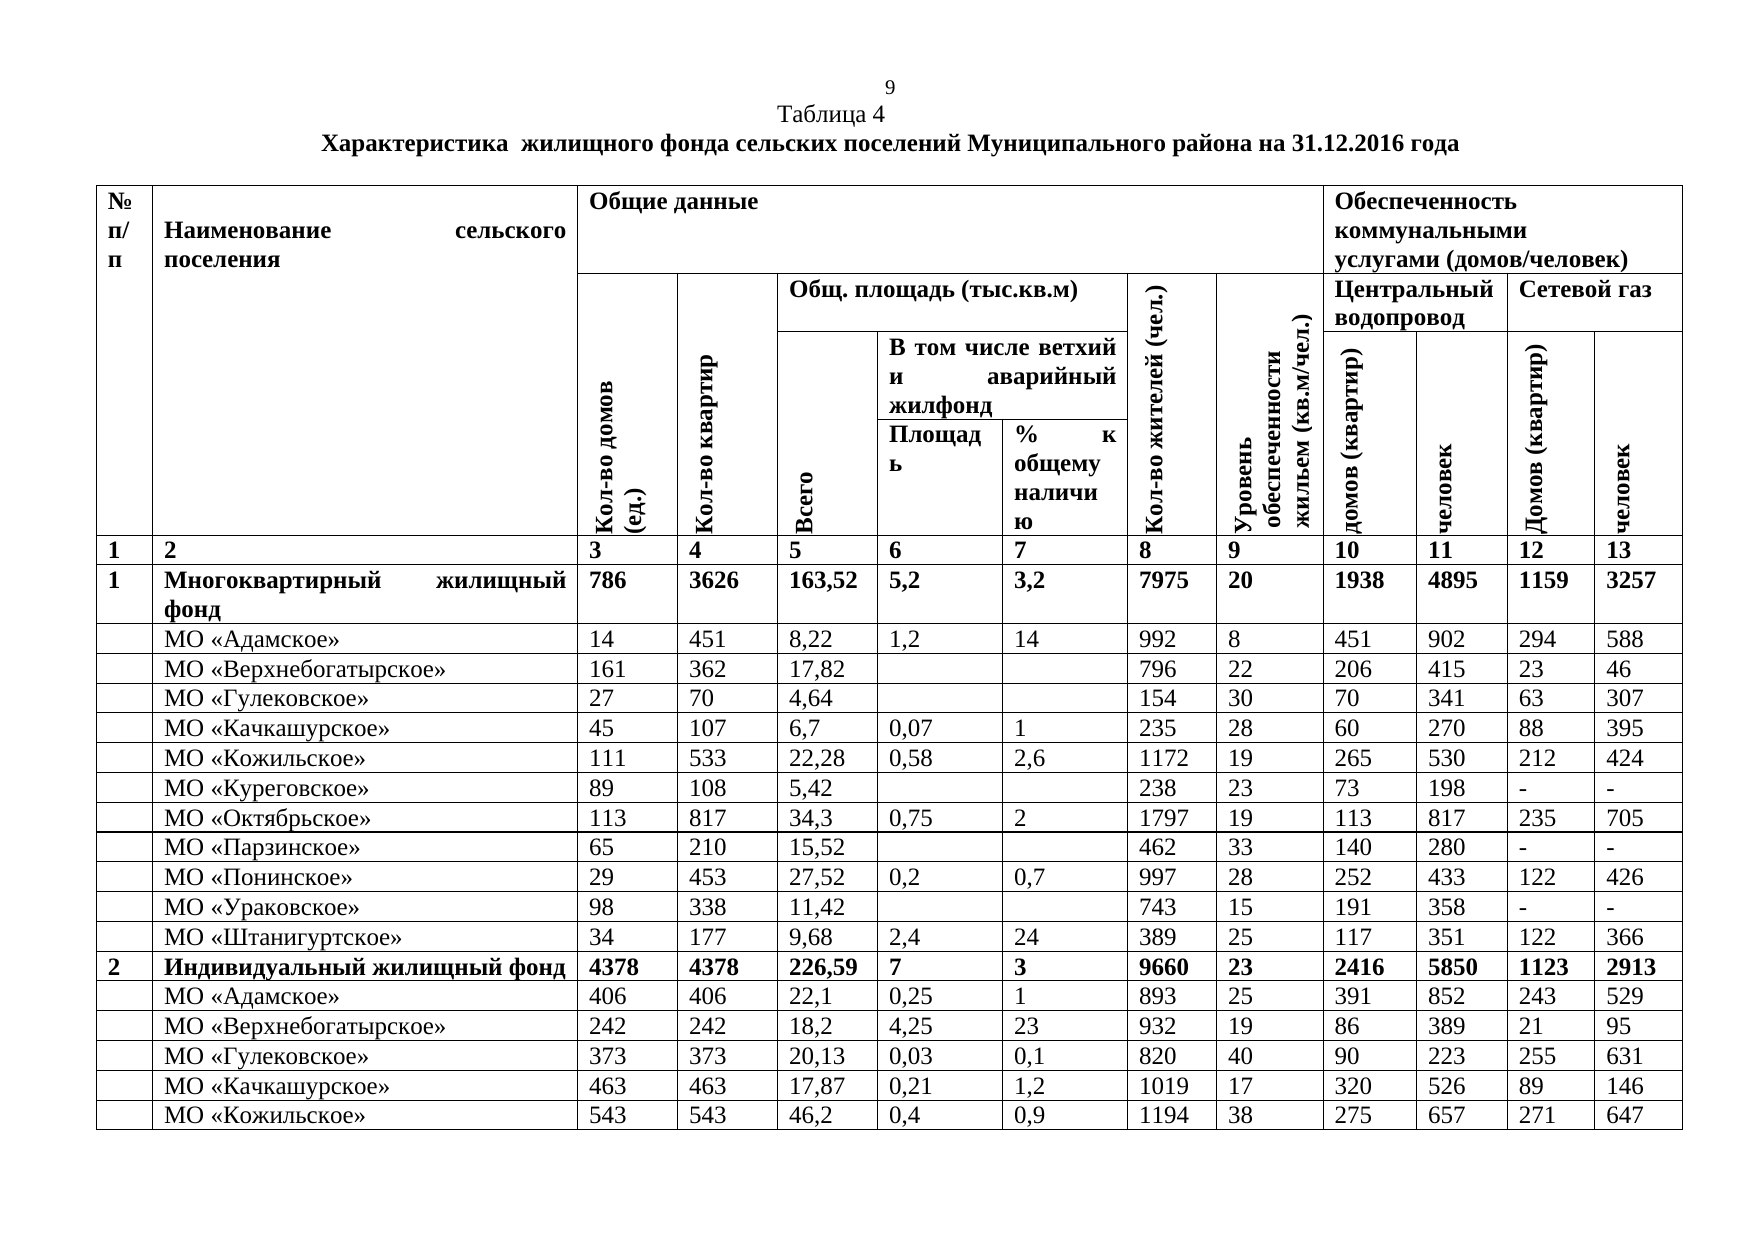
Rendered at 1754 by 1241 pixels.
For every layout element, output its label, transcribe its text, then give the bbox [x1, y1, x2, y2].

table_cell 13 [1595, 536, 1682, 564]
table_cell 89 [1508, 1071, 1594, 1099]
table_cell [878, 773, 1002, 802]
table_cell 27 [578, 684, 677, 712]
table_cell 9,68 [778, 922, 877, 951]
table_cell МО «Кожильское» [153, 743, 577, 772]
table_cell 463 [678, 1071, 777, 1099]
table_cell 426 [1595, 862, 1682, 891]
table_cell - [1508, 833, 1594, 861]
table_cell 543 [678, 1101, 777, 1129]
table_cell 0,07 [878, 713, 1002, 742]
table_cell 817 [1417, 803, 1507, 831]
table_cell 7975 [1128, 565, 1216, 623]
table_cell 243 [1508, 981, 1594, 1010]
table_cell 366 [1595, 922, 1682, 951]
table_cell МО «Кожильское» [153, 1101, 577, 1129]
table_cell МО «Октябрьское» [153, 803, 577, 831]
table_cell В том числе ветхий и аварийный жилфонд [878, 332, 1127, 418]
table_cell домов (квартир) [1324, 332, 1416, 534]
table_cell 198 [1417, 773, 1507, 802]
table_cell 2 [1003, 803, 1127, 831]
table_cell 406 [578, 981, 677, 1010]
table_cell 0,25 [878, 981, 1002, 1010]
table_cell 0,2 [878, 862, 1002, 891]
table_cell [97, 1011, 152, 1040]
table_cell 90 [1324, 1041, 1416, 1070]
table_cell 33 [1217, 833, 1323, 861]
table_cell 146 [1595, 1071, 1682, 1099]
table_cell 22,1 [778, 981, 877, 1010]
table_cell 1123 [1508, 952, 1594, 980]
table_cell 2,4 [878, 922, 1002, 951]
table_header №п/п [97, 186, 152, 534]
table_cell 10 [1324, 536, 1416, 564]
table_cell 4,64 [778, 684, 877, 712]
table_cell [97, 1041, 152, 1070]
table_cell 28 [1217, 713, 1323, 742]
table_cell 2416 [1324, 952, 1416, 980]
table_cell [97, 743, 152, 772]
table_cell 1 [97, 536, 152, 564]
table_cell - [1595, 773, 1682, 802]
table_cell 358 [1417, 892, 1507, 921]
table_cell 451 [678, 624, 777, 653]
table_cell 4,25 [878, 1011, 1002, 1040]
table_cell 351 [1417, 922, 1507, 951]
table_cell 242 [678, 1011, 777, 1040]
table_cell 5850 [1417, 952, 1507, 980]
table_cell Общ. площадь (тыс.кв.м) [778, 274, 1127, 331]
table_cell 252 [1324, 862, 1416, 891]
table_cell 1194 [1128, 1101, 1216, 1129]
table_cell [1003, 892, 1127, 921]
table_cell 395 [1595, 713, 1682, 742]
table_cell 238 [1128, 773, 1216, 802]
table_cell [878, 654, 1002, 682]
table_cell 424 [1595, 743, 1682, 772]
table_cell МО «Верхнебогатырское» [153, 654, 577, 682]
table_cell 4 [678, 536, 777, 564]
table_cell 19 [1217, 1011, 1323, 1040]
table_cell 11 [1417, 536, 1507, 564]
table_cell 226,59 [778, 952, 877, 980]
table_cell человек [1417, 332, 1507, 534]
table_cell 4378 [578, 952, 677, 980]
table_cell 117 [1324, 922, 1416, 951]
table_cell 271 [1508, 1101, 1594, 1129]
table_cell 932 [1128, 1011, 1216, 1040]
table_cell 154 [1128, 684, 1216, 712]
table_cell 1,2 [878, 624, 1002, 653]
table_cell 902 [1417, 624, 1507, 653]
table_cell 45 [578, 713, 677, 742]
table_cell [97, 892, 152, 921]
table_cell 2,6 [1003, 743, 1127, 772]
table_cell 1159 [1508, 565, 1594, 623]
table_cell 17,82 [778, 654, 877, 682]
table_cell 15 [1217, 892, 1323, 921]
table_header Обеспеченность коммунальными услугами (домов/человек) [1324, 186, 1682, 273]
table_cell [1003, 684, 1127, 712]
table_cell 433 [1417, 862, 1507, 891]
table_cell 11,42 [778, 892, 877, 921]
table_cell 307 [1595, 684, 1682, 712]
table_cell Всего [778, 332, 877, 534]
table_cell 140 [1324, 833, 1416, 861]
table_cell МО «Понинское» [153, 862, 577, 891]
table_cell Сетевой газ [1508, 274, 1682, 331]
table_cell 19 [1217, 803, 1323, 831]
table_cell МО «Гулековское» [153, 1041, 577, 1070]
table_cell 362 [678, 654, 777, 682]
table_cell 3 [578, 536, 677, 564]
table_cell 17,87 [778, 1071, 877, 1099]
table_cell 463 [578, 1071, 677, 1099]
table_cell 2 [97, 952, 152, 980]
table_cell 28 [1217, 862, 1323, 891]
table_cell 533 [678, 743, 777, 772]
table_cell 113 [1324, 803, 1416, 831]
table_cell 122 [1508, 922, 1594, 951]
table_cell [1003, 773, 1127, 802]
table_cell МО «Качкашурское» [153, 713, 577, 742]
table_cell [97, 981, 152, 1010]
table_cell [878, 892, 1002, 921]
table_cell 7 [878, 952, 1002, 980]
table_cell 389 [1417, 1011, 1507, 1040]
table_cell 63 [1508, 684, 1594, 712]
table_cell 1 [97, 565, 152, 623]
table_cell 373 [678, 1041, 777, 1070]
table_cell 8 [1128, 536, 1216, 564]
table_cell МО «Парзинское» [153, 833, 577, 861]
table_cell 0,03 [878, 1041, 1002, 1070]
table_cell 40 [1217, 1041, 1323, 1070]
table_cell 12 [1508, 536, 1594, 564]
table_cell 265 [1324, 743, 1416, 772]
table_cell [97, 654, 152, 682]
table_cell 7 [1003, 536, 1127, 564]
table_cell человек [1595, 332, 1682, 534]
table_cell МО «Штанигуртское» [153, 922, 577, 951]
table_cell 23 [1217, 952, 1323, 980]
table_cell 0,21 [878, 1071, 1002, 1099]
table_cell 786 [578, 565, 677, 623]
table_cell 65 [578, 833, 677, 861]
table_cell 19 [1217, 743, 1323, 772]
table_cell [97, 803, 152, 831]
table_cell 1,2 [1003, 1071, 1127, 1099]
table_cell МО «Куреговское» [153, 773, 577, 802]
table_cell 1172 [1128, 743, 1216, 772]
table_cell 111 [578, 743, 677, 772]
table_cell 25 [1217, 981, 1323, 1010]
table_cell 4378 [678, 952, 777, 980]
table_cell 1938 [1324, 565, 1416, 623]
table_cell 255 [1508, 1041, 1594, 1070]
table_cell Индивидуальный жилищный фонд [153, 952, 577, 980]
table_cell 588 [1595, 624, 1682, 653]
table_cell 107 [678, 713, 777, 742]
table_cell [97, 1071, 152, 1099]
table_cell [1003, 833, 1127, 861]
table_cell Кол-во домов (ед.) [578, 274, 677, 534]
table_cell 5,2 [878, 565, 1002, 623]
table_cell 275 [1324, 1101, 1416, 1129]
table_cell 113 [578, 803, 677, 831]
table_cell 191 [1324, 892, 1416, 921]
table_cell [878, 833, 1002, 861]
table_cell [97, 862, 152, 891]
table_cell 242 [578, 1011, 677, 1040]
table_cell Многоквартирный жилищный фонд [153, 565, 577, 623]
table_cell 27,52 [778, 862, 877, 891]
table_cell 3,2 [1003, 565, 1127, 623]
table_cell Уровень обеспеченности жильем (кв.м/чел.) [1217, 274, 1323, 534]
table_cell [97, 1101, 152, 1129]
table_cell 0,9 [1003, 1101, 1127, 1129]
table_cell 210 [678, 833, 777, 861]
table_cell 743 [1128, 892, 1216, 921]
table_cell МО «Верхнебогатырское» [153, 1011, 577, 1040]
table_cell 29 [578, 862, 677, 891]
table_cell 530 [1417, 743, 1507, 772]
table_cell 0,4 [878, 1101, 1002, 1129]
table_cell 0,75 [878, 803, 1002, 831]
table_cell 705 [1595, 803, 1682, 831]
table_header Наименование сельского поселения [153, 186, 577, 534]
table_cell 14 [1003, 624, 1127, 653]
table_cell 60 [1324, 713, 1416, 742]
table_cell 34,3 [778, 803, 877, 831]
table_cell 373 [578, 1041, 677, 1070]
table_cell 163,52 [778, 565, 877, 623]
table_cell 122 [1508, 862, 1594, 891]
table_cell - [1508, 892, 1594, 921]
table_cell Кол-во жителей (чел.) [1128, 274, 1216, 534]
table_cell 2913 [1595, 952, 1682, 980]
table_cell 270 [1417, 713, 1507, 742]
table_cell 46 [1595, 654, 1682, 682]
table_cell Домов (квартир) [1508, 332, 1594, 534]
table_cell 223 [1417, 1041, 1507, 1070]
table_cell - [1595, 892, 1682, 921]
table_cell 38 [1217, 1101, 1323, 1129]
table_cell МО «Качкашурское» [153, 1071, 577, 1099]
table_cell 992 [1128, 624, 1216, 653]
table_cell 320 [1324, 1071, 1416, 1099]
table_cell 631 [1595, 1041, 1682, 1070]
table_cell 0,1 [1003, 1041, 1127, 1070]
table_cell 3 [1003, 952, 1127, 980]
table_cell 24 [1003, 922, 1127, 951]
table_cell 235 [1508, 803, 1594, 831]
table_cell 543 [578, 1101, 677, 1129]
table_cell [1003, 654, 1127, 682]
table_cell 817 [678, 803, 777, 831]
table_cell 73 [1324, 773, 1416, 802]
table_cell 2 [153, 536, 577, 564]
table_cell 3257 [1595, 565, 1682, 623]
table_cell 30 [1217, 684, 1323, 712]
table_cell МО «Адамское» [153, 624, 577, 653]
table_cell 341 [1417, 684, 1507, 712]
table_cell 23 [1508, 654, 1594, 682]
table_cell 0,7 [1003, 862, 1127, 891]
table_cell Кол-во квартир [678, 274, 777, 534]
table_cell МО «Ураковское» [153, 892, 577, 921]
table_cell МО «Адамское» [153, 981, 577, 1010]
table_cell 4895 [1417, 565, 1507, 623]
table_cell 5,42 [778, 773, 877, 802]
table_cell Площадь [878, 420, 1002, 534]
table_cell Центральный водопровод [1324, 274, 1507, 331]
table_cell 294 [1508, 624, 1594, 653]
table_cell 6,7 [778, 713, 877, 742]
table_cell 1797 [1128, 803, 1216, 831]
table_cell 9660 [1128, 952, 1216, 980]
table_cell 14 [578, 624, 677, 653]
table_cell 5 [778, 536, 877, 564]
table_cell 338 [678, 892, 777, 921]
table_cell 8,22 [778, 624, 877, 653]
text Характеристика жилищного фонда сельских поселений Муниципального района на 31.12.2016 года [115, 128, 1665, 157]
table_cell [97, 713, 152, 742]
table_cell 34 [578, 922, 677, 951]
table_cell [97, 922, 152, 951]
table_cell [97, 833, 152, 861]
table_cell - [1595, 833, 1682, 861]
table_cell 206 [1324, 654, 1416, 682]
table_cell 212 [1508, 743, 1594, 772]
table_cell 462 [1128, 833, 1216, 861]
table_cell 647 [1595, 1101, 1682, 1129]
table_cell 796 [1128, 654, 1216, 682]
table_cell 893 [1128, 981, 1216, 1010]
table_cell 95 [1595, 1011, 1682, 1040]
table_cell 6 [878, 536, 1002, 564]
table_cell 86 [1324, 1011, 1416, 1040]
table_cell 88 [1508, 713, 1594, 742]
table_cell 453 [678, 862, 777, 891]
table_cell 98 [578, 892, 677, 921]
table_cell 22 [1217, 654, 1323, 682]
table_cell 451 [1324, 624, 1416, 653]
table_cell 20 [1217, 565, 1323, 623]
table_cell [97, 624, 152, 653]
table_cell 406 [678, 981, 777, 1010]
table_cell 18,2 [778, 1011, 877, 1040]
table_cell [97, 773, 152, 802]
table_cell 997 [1128, 862, 1216, 891]
table_cell 3626 [678, 565, 777, 623]
table_cell 529 [1595, 981, 1682, 1010]
table_cell [97, 684, 152, 712]
table_cell 161 [578, 654, 677, 682]
table_cell 21 [1508, 1011, 1594, 1040]
table_cell 391 [1324, 981, 1416, 1010]
table_cell - [1508, 773, 1594, 802]
table_cell % к общему наличию [1003, 420, 1127, 534]
table_cell 17 [1217, 1071, 1323, 1099]
table_cell МО «Гулековское» [153, 684, 577, 712]
table_header Общие данные [578, 186, 1323, 273]
table_cell 526 [1417, 1071, 1507, 1099]
table_cell 415 [1417, 654, 1507, 682]
table_cell 23 [1217, 773, 1323, 802]
table_cell 15,52 [778, 833, 877, 861]
table_cell 25 [1217, 922, 1323, 951]
table_cell 89 [578, 773, 677, 802]
table_cell 0,58 [878, 743, 1002, 772]
table_cell 235 [1128, 713, 1216, 742]
table_cell 1019 [1128, 1071, 1216, 1099]
text Таблица 4 [115, 99, 1665, 128]
table_cell 20,13 [778, 1041, 877, 1070]
table_cell 46,2 [778, 1101, 877, 1129]
table_cell 108 [678, 773, 777, 802]
table_cell 280 [1417, 833, 1507, 861]
table_cell 70 [678, 684, 777, 712]
table_cell 23 [1003, 1011, 1127, 1040]
table_cell 1 [1003, 713, 1127, 742]
table_cell 70 [1324, 684, 1416, 712]
table_cell [878, 684, 1002, 712]
table_cell 8 [1217, 624, 1323, 653]
table_cell 1 [1003, 981, 1127, 1010]
table_cell 177 [678, 922, 777, 951]
table_cell 9 [1217, 536, 1323, 564]
table_cell 389 [1128, 922, 1216, 951]
table_cell 22,28 [778, 743, 877, 772]
table_cell 852 [1417, 981, 1507, 1010]
table_cell 657 [1417, 1101, 1507, 1129]
table_cell 820 [1128, 1041, 1216, 1070]
